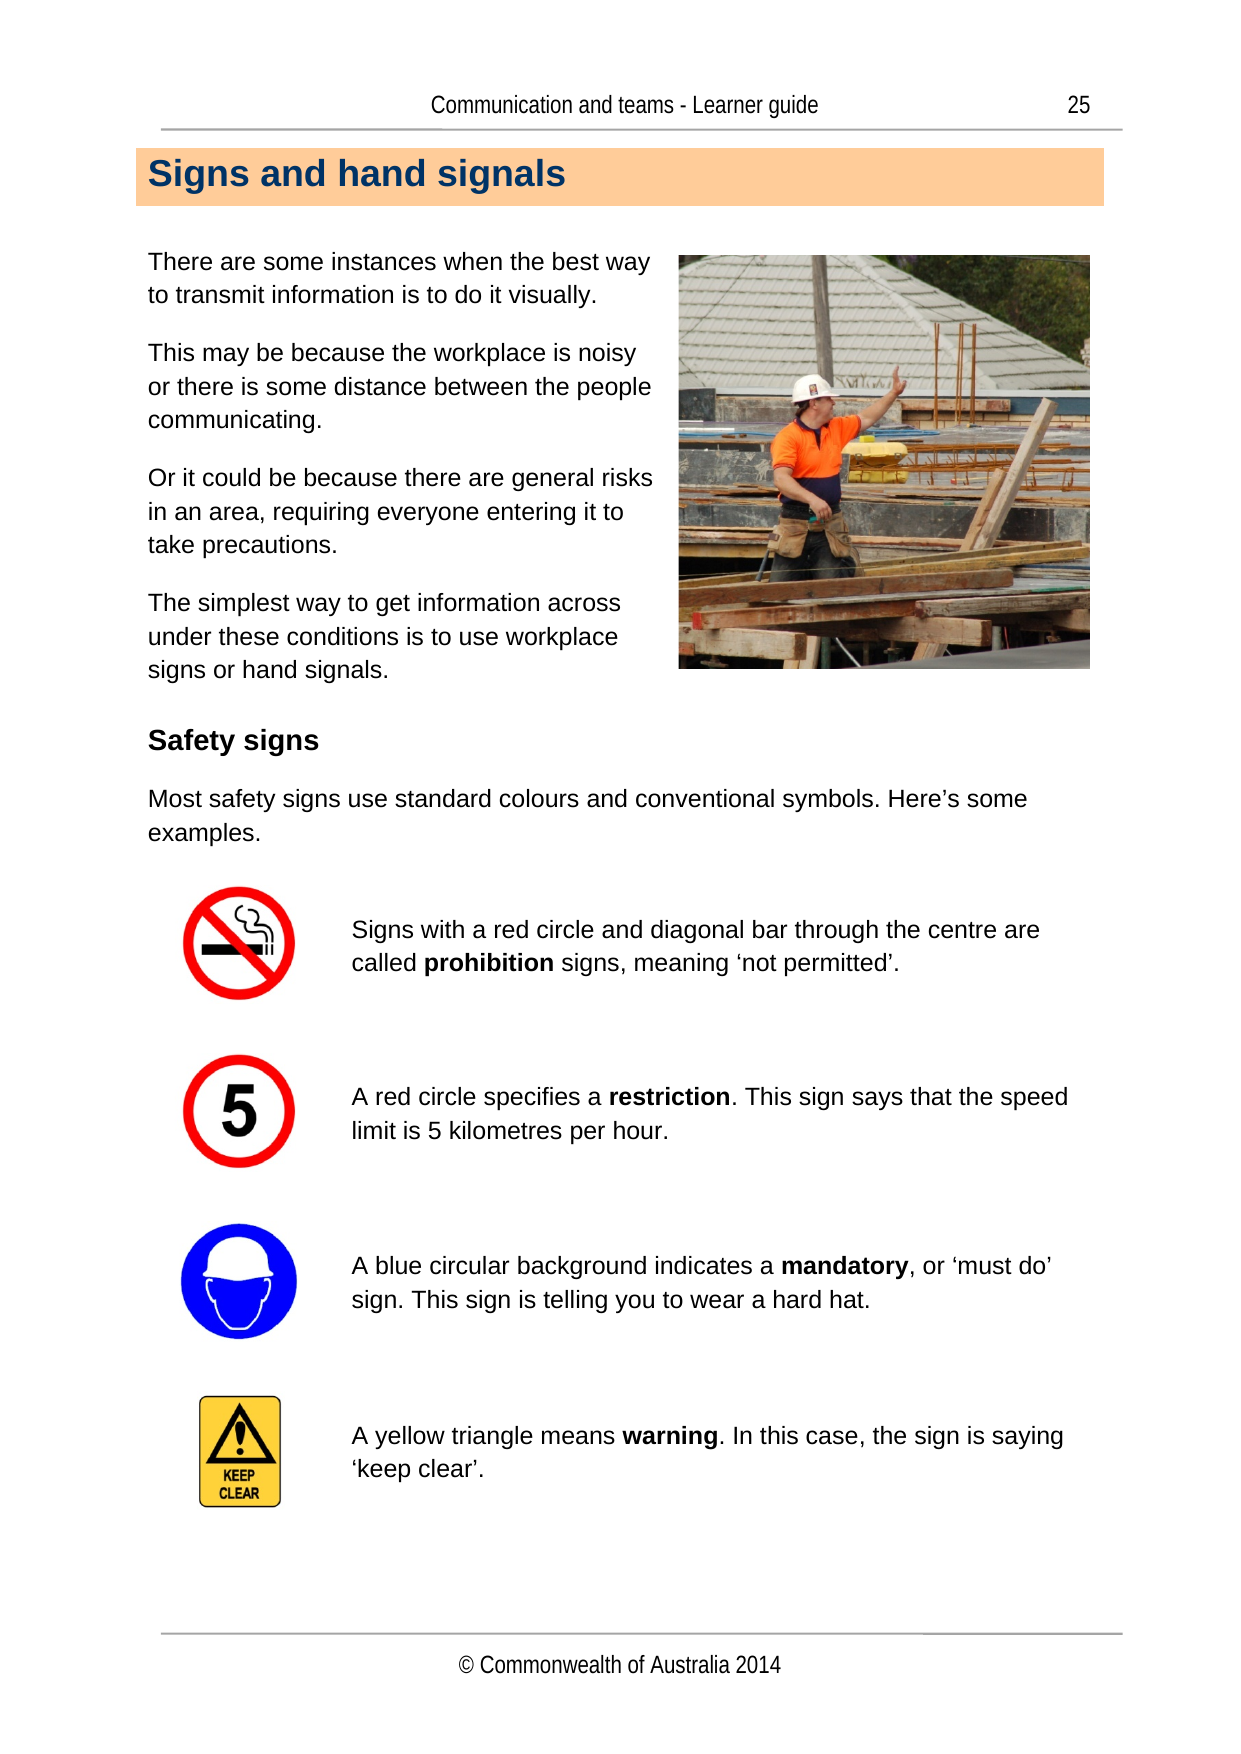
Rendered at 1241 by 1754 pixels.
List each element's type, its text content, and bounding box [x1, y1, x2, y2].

table_cell A red circle specifies a restriction. This sign says that the speed limit is 5 kilometres per hour. [340, 1029, 1104, 1196]
text There are some instances when the best way to transmit information is to do it visually. [148, 243, 1092, 310]
table_header Signs and hand signals [136, 148, 1104, 206]
picture [164, 1391, 313, 1510]
picture [678, 255, 1090, 667]
text Most safety signs use standard colours and conventional symbols. Here’s some examples. [148, 781, 1092, 848]
text Or it could be because there are general risks in an area, requiring everyone entering it to take precautions. [148, 460, 678, 560]
picture [164, 885, 313, 1004]
table_cell [136, 1029, 340, 1196]
table_cell [136, 1367, 340, 1535]
table_header Signs with a red circle and diagonal bar through the centre are called prohibition signs, meaning ‘not permitted’. [340, 860, 1104, 1029]
picture [164, 1053, 313, 1172]
text The simplest way to get information across under these conditions is to use workplace signs or hand signals. [148, 585, 1092, 685]
text This may be because the workplace is noisy or there is some distance between the people communicating. [148, 335, 678, 435]
table_cell A yellow triangle means warning. In this case, the sign is saying ‘keep clear’. [340, 1367, 1104, 1535]
table_cell [136, 1196, 340, 1367]
table_cell A blue circular background indicates a mandatory, or ‘must do’ sign. This sign is telling you to wear a hard hat. [340, 1196, 1104, 1367]
subtitle Safety signs [148, 723, 1092, 756]
picture [179, 1221, 298, 1342]
table_header [136, 860, 340, 1029]
